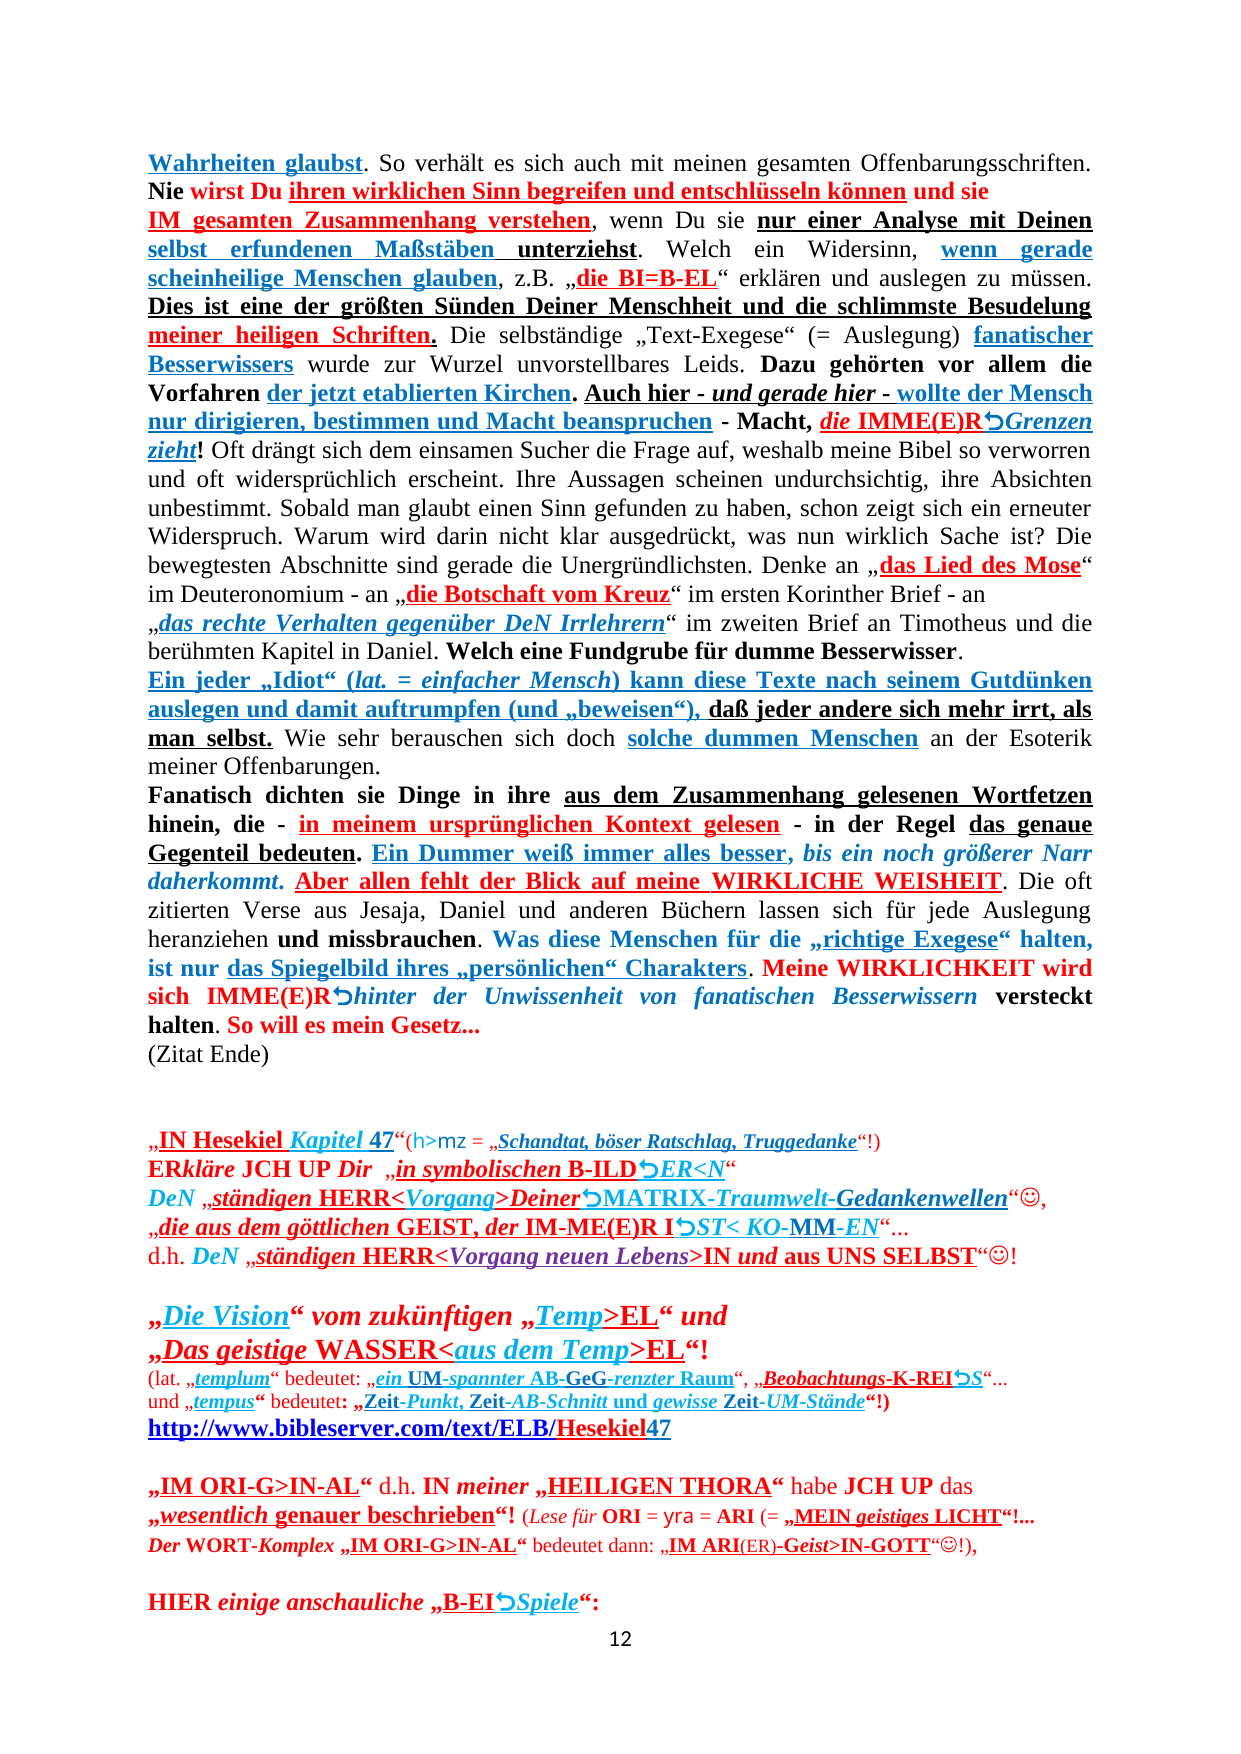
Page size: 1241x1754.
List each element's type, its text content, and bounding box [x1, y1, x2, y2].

text DeN „ständigen HERR<Vorgang>DeinerMATRIX-Traumwelt-Gedankenwellen“, [148, 1183, 1093, 1212]
text Ein jeder „Idiot“ (lat. = einfacher Mensch) kann diese Texte nach seinem Gutdünken auslegen und damit auftrumpfen (und „beweisen“), daß jeder andere sich mehr irrt, als man selbst. Wie sehr berauschen sich doch solche dummen Menschen an der Esoterik meiner Offenbarungen. [148, 692, 1093, 719]
text „das rechte Verhalten gegenüber DeN Irrlehrern“ im zweiten Brief an Timotheus und die berühmten Kapitel in Daniel. Welch eine Fundgrube für dumme Besserwisser. [148, 608, 1093, 665]
text Ein jeder „Idiot“ (lat. = einfacher Mensch) kann diese Texte nach seinem Gutdünken auslegen und damit auftrumpfen (und „beweisen“), daß jeder andere sich mehr irrt, als man selbst. Wie sehr berauschen sich doch solche dummen Menschen an der Esoterik meiner Offenbarungen. [148, 720, 1093, 780]
text „die aus dem göttlichen GEIST, der IM-ME(E)R IST< KO-MM-EN“... [148, 1212, 1093, 1241]
text Ein jeder „Idiot“ (lat. = einfacher Mensch) kann diese Texte nach seinem Gutdünken auslegen und damit auftrumpfen (und „beweisen“), daß jeder andere sich mehr irrt, als man selbst. Wie sehr berauschen sich doch solche dummen Menschen an der Esoterik meiner Offenbarungen. [148, 665, 1093, 690]
text HIER einige anschauliche „B-EISpiele“: [148, 1587, 1093, 1616]
text IM gesamten Zusammenhang verstehen, wenn Du sie nur einer Analyse mit Deinen selbst erfundenen Maßstäben unterziehst. Welch ein Widersinn, wenn gerade scheinheilige Menschen glauben, z.B. „die BI=B-EL“ erklären und auslegen zu müssen. Dies ist eine der größten Sünden Deiner Menschheit und die schlimmste Besudelung meiner heiligen Schriften. Die selbständige „Text-Exegese“ (= Auslegung) fanatischer Besserwissers wurde zur Wurzel unvorstellbares Leids. Dazu gehörten vor allem die Vorfahren der jetzt etablierten Kirchen. Auch hier - und gerade hier - wollte der Mensch nur dirigieren, bestimmen und Macht beanspruchen - Macht, die IMME(E)RGrenzen zieht! Oft drängt sich dem einsamen Sucher die Frage auf, weshalb meine Bibel so verworren und oft widersprüchlich erscheint. Ihre Aussagen scheinen undurchsichtig, ihre Absichten unbestimmt. Sobald man glaubt einen Sinn gefunden zu haben, schon zeigt sich ein erneuter Widerspruch. Warum wird darin nicht klar ausgedrückt, was nun wirklich Sache ist? Die bewegtesten Abschnitte sind gerade die Unergründlichsten. Denke an „das Lied des Mose“ im Deuteronomium - an „die Botschaft vom Kreuz“ im ersten Korinther Brief - an [148, 205, 1093, 608]
text und „tempus“ bedeutet: „Zeit-Punkt, Zeit-AB-Schnitt und gewisse Zeit-UM-Stände“!) [148, 1389, 1093, 1413]
text Fanatisch dichten sie Dinge in ihre aus dem Zusammenhang gelesenen Wortfetzen hinein, die - in meinem ursprünglichen Kontext gelesen - in der Regel das genaue Gegenteil bedeuten. Ein Dummer weiß immer alles besser, bis ein noch größerer Narr daherkommt. Aber allen fehlt der Blick auf meine wirkliche Weisheit. Die oft zitierten Verse aus Jesaja, Daniel und anderen Büchern lassen sich für jede Auslegung heranziehen und missbrauchen. Was diese Menschen für die „richtige Exegese“ halten, ist nur das Spiegelbild ihres „persönlichen“ Charakters. Meine Wirklichkeit wird sich IMME(E)Rhinter der Unwissenheit von fanatischen Besserwissern versteckt halten. So will es mein Gesetz... [148, 780, 1093, 1039]
text http://www.bibleserver.com/text/ELB/Hesekiel47 [148, 1413, 1093, 1442]
text „Die Vision“ vom zukünftigen „Temp>EL“ und [148, 1298, 1093, 1332]
text ERkläre JCH UP Dir „in symbolischen B-ILDER<N“ [148, 1154, 1093, 1183]
text „Das geistige WASSER<aus dem Temp>EL“! [148, 1332, 1093, 1365]
text „IN Hesekiel Kapitel 47“(h>mz = „Schandtat, böser Ratschlag, Truggedanke“!) [148, 1125, 1093, 1154]
text Der WORT-Komplex „IM ORI-G>IN-AL“ bedeutet dann: „IM ARI(ER)-Geist>IN-GOTT“!), [148, 1529, 1093, 1558]
text „IM ORI-G>IN-AL“ d.h. IN meiner „HEILIGEN THORA“ habe JCH UP das „wesentlich genauer beschrieben“! (Lese für ORI = yra = ARI (= „MEIN geistiges LICHT“!... [148, 1471, 1093, 1529]
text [148, 148, 1093, 205]
text (Zitat Ende) [148, 1039, 1093, 1068]
text d.h. DeN „ständigen HERR<Vorgang neuen Lebens>IN und aus UNS SELBST“! [148, 1241, 1093, 1269]
text (lat. „templum“ bedeutet: „ein UM-spannter AB-GeG-renzter Raum“, „Beobachtungs-K-REIS“... [148, 1365, 1093, 1389]
